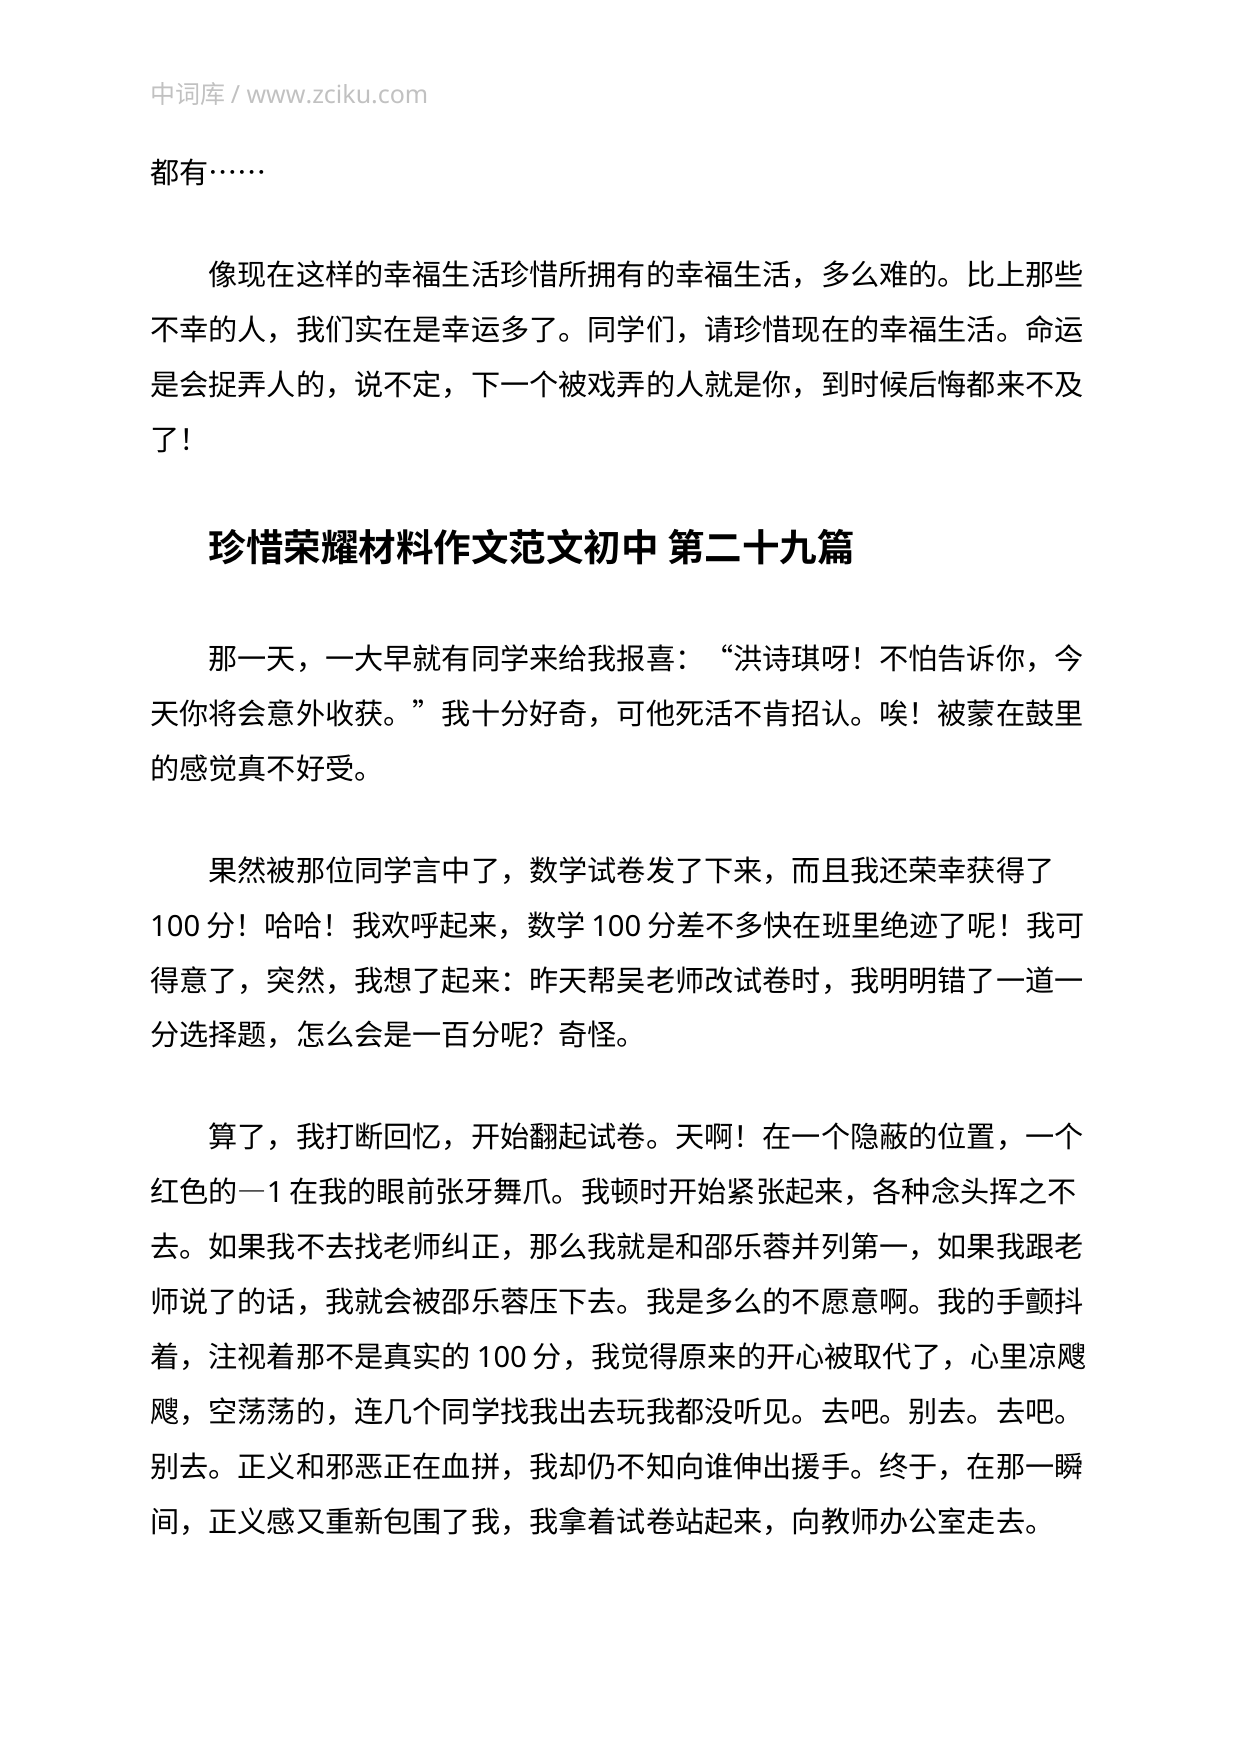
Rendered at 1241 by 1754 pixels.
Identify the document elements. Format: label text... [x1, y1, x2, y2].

text 那一天，一大早就有同学来给我报喜：“洪诗琪呀！不怕告诉你，今天你将会意外收获。”我十分好奇，可他死活不肯招认。唉！被蒙在鼓里的感觉真不好受。 [150, 636, 1090, 788]
text 珍惜荣耀材料作文范文初中 第二十九篇 [150, 518, 1090, 572]
text 像现在这样的幸福生活珍惜所拥有的幸福生活，多么难的。比上那些不幸的人，我们实在是幸运多了。同学们，请珍惜现在的幸福生活。命运是会捉弄人的，说不定，下一个被戏弄的人就是你，到时候后悔都来不及了！ [150, 252, 1090, 459]
text 算了，我打断回忆，开始翻起试卷。天啊！在一个隐蔽的位置，一个红色的—1在我的眼前张牙舞爪。我顿时开始紧张起来，各种念头挥之不去。如果我不去找老师纠正，那么我就是和邵乐蓉并列第一，如果我跟老师说了的话，我就会被邵乐蓉压下去。我是多么的不愿意啊。我的手颤抖着，注视着那不是真实的100分，我觉得原来的开心被取代了，心里凉飕飕，空荡荡的，连几个同学找我出去玩我都没听见。去吧。别去。去吧。别去。正义和邪恶正在血拼，我却仍不知向谁伸出援手。终于，在那一瞬间，正义感又重新包围了我，我拿着试卷站起来，向教师办公室走去。 [150, 1114, 1090, 1541]
text 果然被那位同学言中了，数学试卷发了下来，而且我还荣幸获得了100分！哈哈！我欢呼起来，数学100分差不多快在班里绝迹了呢！我可得意了，突然，我想了起来：昨天帮吴老师改试卷时，我明明错了一道一分选择题，怎么会是一百分呢？奇怪。 [150, 847, 1090, 1054]
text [150, 150, 1090, 192]
